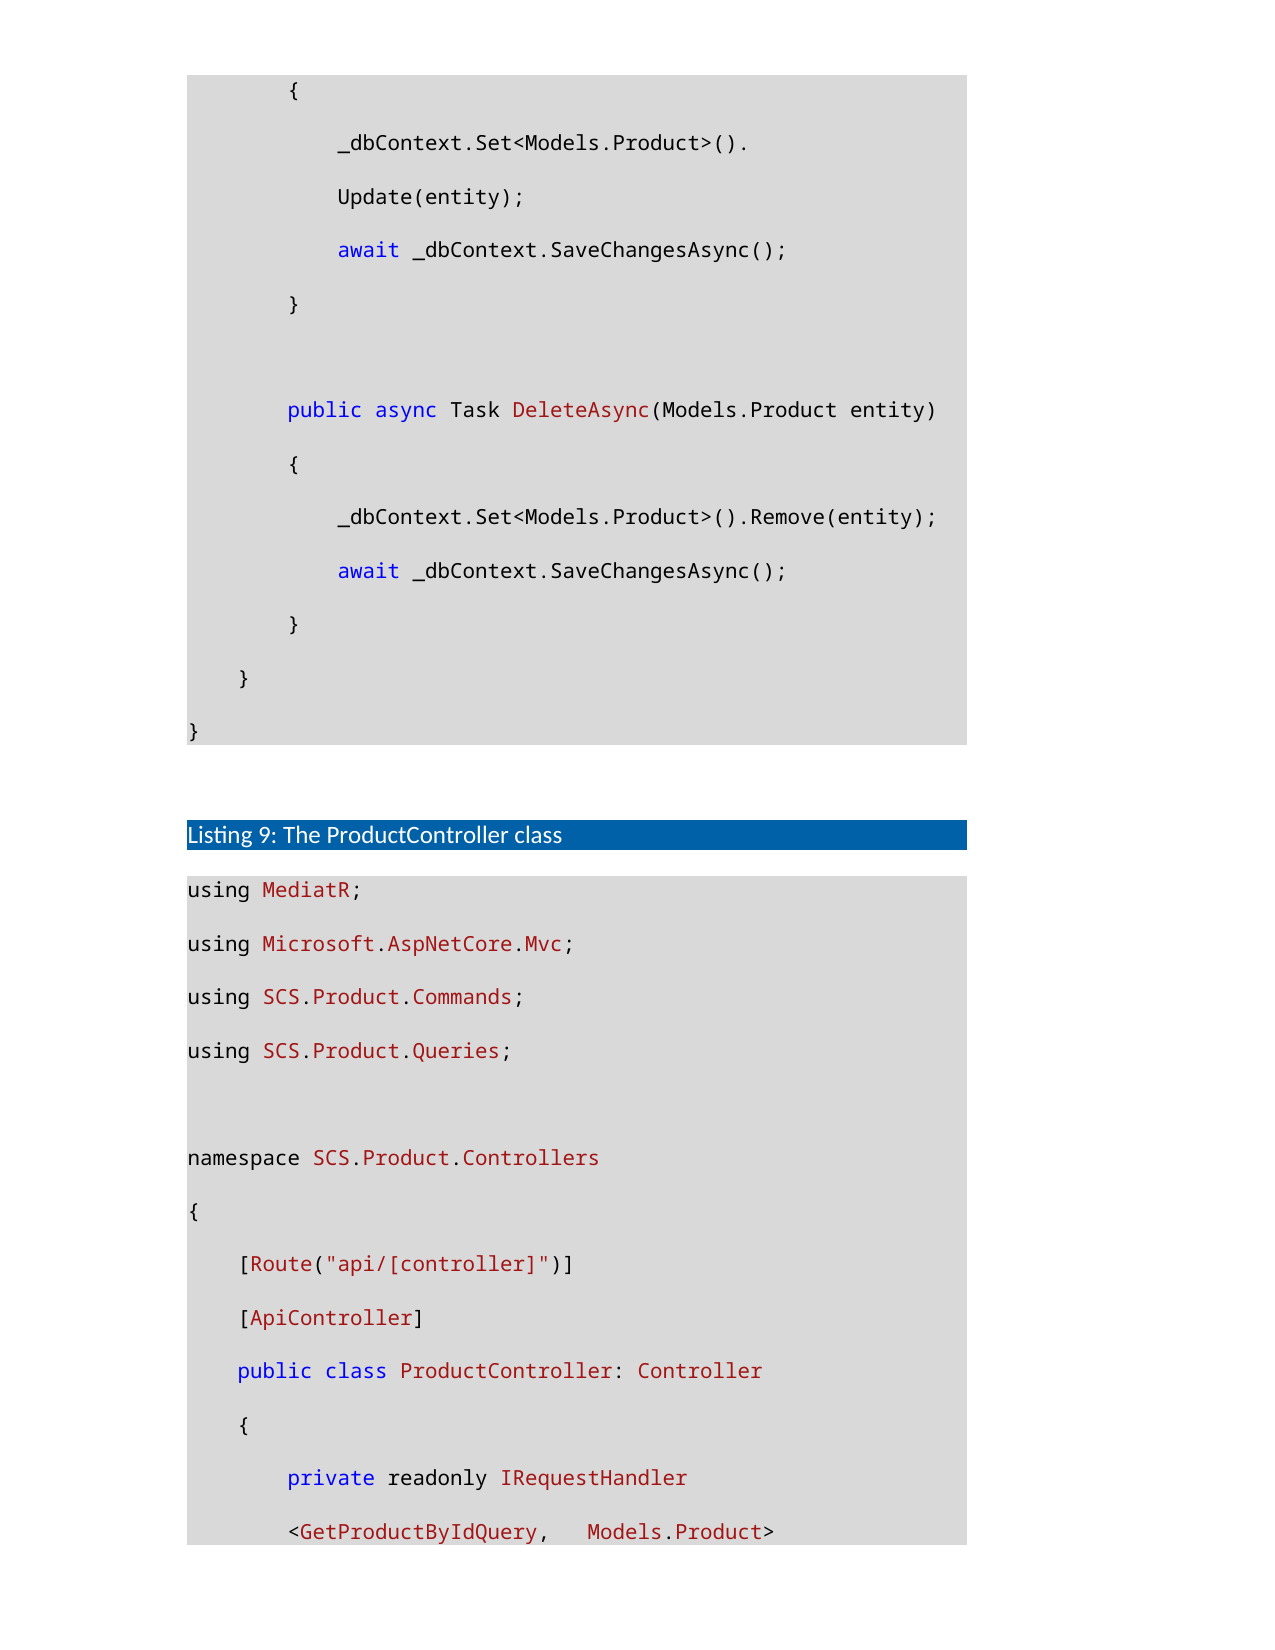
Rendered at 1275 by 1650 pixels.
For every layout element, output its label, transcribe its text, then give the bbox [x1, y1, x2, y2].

list using SCS.Product.Queries; [187, 1036, 967, 1064]
list private readonly IRequestHandler [187, 1463, 967, 1492]
list } [187, 716, 967, 745]
list _dbContext.Set<Models.Product>().Remove(entity); [187, 502, 967, 531]
list } [187, 609, 967, 638]
list namespace SCS.Product.Controllers [187, 1143, 967, 1171]
list public class ProductController: Controller [187, 1356, 967, 1385]
list Listing 9: The ProductController class [187, 820, 967, 850]
list { [187, 75, 967, 103]
list [Route("api/[controller]")] [187, 1249, 967, 1278]
list { [187, 1196, 967, 1224]
list _dbContext.Set<Models.Product>(). [187, 128, 967, 157]
list <GetProductByIdQuery, Models.Product> [187, 1517, 967, 1545]
list await _dbContext.SaveChangesAsync(); [187, 235, 967, 264]
list [ApiController] [187, 1303, 967, 1331]
list using Microsoft.AspNetCore.Mvc; [187, 929, 967, 957]
list await _dbContext.SaveChangesAsync(); [187, 556, 967, 584]
list public async Task DeleteAsync(Models.Product entity) [187, 396, 967, 424]
list } [187, 289, 967, 317]
list } [187, 663, 967, 691]
list { [187, 449, 967, 477]
list Update(entity); [187, 182, 967, 210]
list using SCS.Product.Commands; [187, 982, 967, 1011]
list { [187, 1410, 967, 1438]
list using MediatR; [187, 876, 967, 904]
